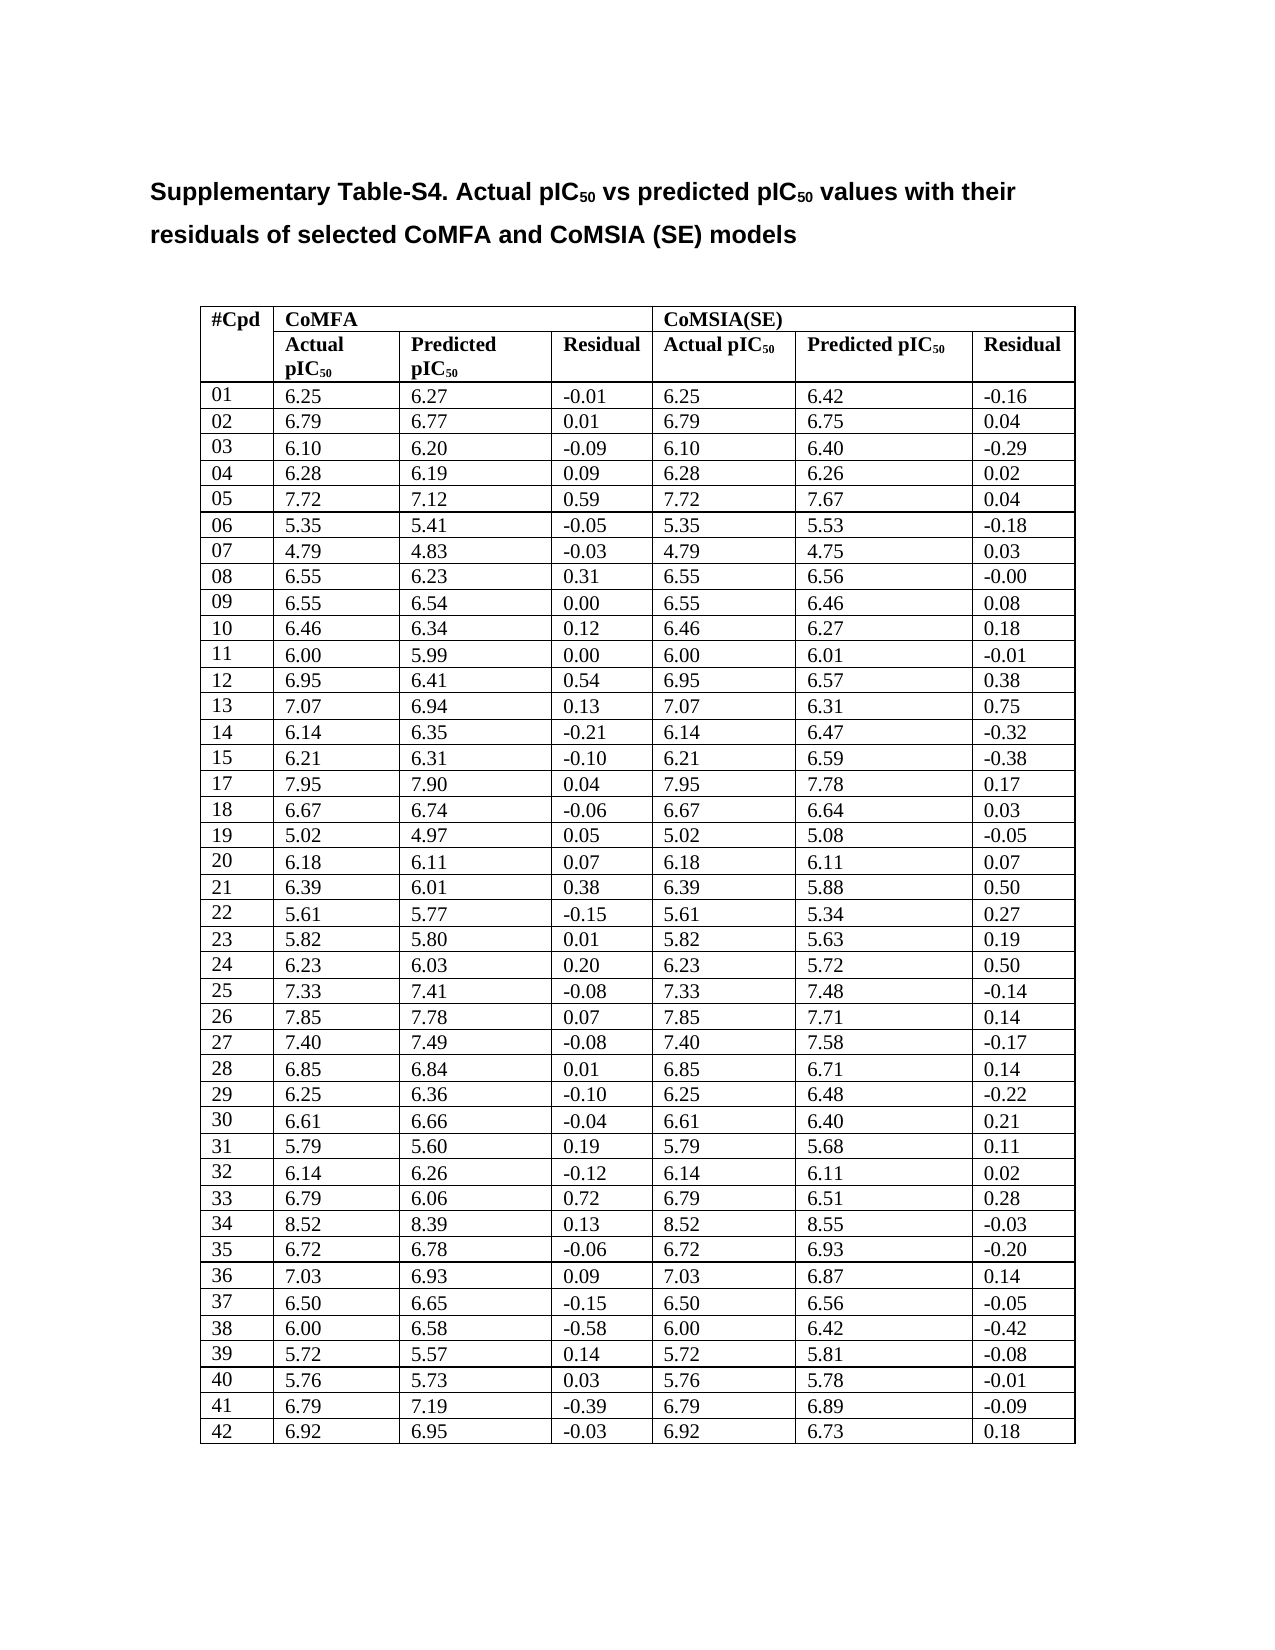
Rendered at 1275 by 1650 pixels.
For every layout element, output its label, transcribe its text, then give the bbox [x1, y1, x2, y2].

table_cell 0.07 [552, 1004, 652, 1029]
table_cell 0.03 [973, 538, 1074, 563]
table_cell 6.00 [274, 641, 399, 667]
table_cell -0.00 [973, 564, 1074, 588]
table_cell 6.10 [653, 434, 795, 460]
table_cell 0.59 [552, 486, 652, 511]
table_cell 6.41 [400, 668, 551, 692]
table_cell 13 [201, 693, 273, 718]
table_cell 6.79 [653, 409, 795, 433]
table_cell 6.23 [653, 952, 795, 977]
table_cell 6.11 [796, 1159, 972, 1184]
table_cell 0.01 [552, 409, 652, 433]
table_cell 5.82 [274, 927, 399, 951]
table_cell -0.16 [973, 383, 1074, 408]
table_cell -0.09 [552, 434, 652, 460]
table_cell 40 [201, 1368, 273, 1392]
table_cell 6.27 [400, 383, 551, 408]
table_cell 7.58 [796, 1030, 972, 1054]
table_cell 20 [201, 848, 273, 874]
table_cell 6.46 [796, 590, 972, 615]
table_cell 7.95 [274, 771, 399, 796]
table_cell -0.04 [552, 1107, 652, 1133]
table_cell Predicted pIC50 [796, 332, 972, 381]
table_cell 18 [201, 797, 273, 822]
table_header CoMFA [274, 307, 652, 331]
table_cell Predicted pIC50 [400, 332, 551, 381]
table_cell 6.46 [274, 616, 399, 640]
table_header #Cpd [201, 307, 273, 381]
table_cell 7.48 [796, 979, 972, 1003]
table_cell 04 [201, 461, 273, 485]
table_cell 7.78 [796, 771, 972, 796]
table_cell 0.08 [973, 590, 1074, 615]
table_cell 29 [201, 1082, 273, 1106]
table_cell 5.80 [400, 927, 551, 951]
table_cell 5.76 [653, 1368, 795, 1392]
table_cell -0.18 [973, 513, 1074, 537]
table_cell 5.88 [796, 875, 972, 899]
table_cell 6.25 [653, 383, 795, 408]
table_cell 7.40 [274, 1030, 399, 1054]
table_cell 08 [201, 564, 273, 588]
table_cell 30 [201, 1107, 273, 1133]
table_cell 6.54 [400, 590, 551, 615]
table_cell 6.66 [400, 1107, 551, 1133]
table_cell 7.03 [274, 1263, 399, 1288]
table_cell 6.64 [796, 797, 972, 822]
table_cell 5.35 [653, 513, 795, 537]
table_cell 4.79 [653, 538, 795, 563]
table_cell 6.79 [653, 1186, 795, 1210]
table_cell 21 [201, 875, 273, 899]
table_cell -0.01 [552, 383, 652, 408]
table_cell 17 [201, 771, 273, 796]
table_cell 6.73 [796, 1419, 972, 1443]
table_cell 5.34 [796, 900, 972, 926]
table_cell 0.75 [973, 693, 1074, 718]
table_cell 6.93 [400, 1263, 551, 1288]
table_cell 6.71 [796, 1055, 972, 1081]
table_cell 7.41 [400, 979, 551, 1003]
table_cell 6.55 [274, 590, 399, 615]
table_cell 0.03 [973, 797, 1074, 822]
table_cell 0.05 [552, 823, 652, 847]
table_cell 6.87 [796, 1263, 972, 1288]
table_cell 0.02 [973, 461, 1074, 485]
table_cell 5.72 [796, 952, 972, 977]
table_cell -0.01 [973, 1368, 1074, 1392]
table_cell 22 [201, 900, 273, 926]
table_cell 26 [201, 1004, 273, 1029]
table_cell -0.09 [973, 1393, 1074, 1418]
table_cell 6.72 [274, 1237, 399, 1261]
table_cell 0.14 [973, 1055, 1074, 1081]
table_cell 6.03 [400, 952, 551, 977]
table_cell 6.61 [653, 1107, 795, 1133]
table_cell 5.41 [400, 513, 551, 537]
table_cell -0.10 [552, 1082, 652, 1106]
table_cell 6.26 [400, 1159, 551, 1184]
table_cell 5.76 [274, 1368, 399, 1392]
table_cell 6.27 [796, 616, 972, 640]
table_cell 07 [201, 538, 273, 563]
table_cell 5.08 [796, 823, 972, 847]
table_cell 15 [201, 745, 273, 770]
table_cell 6.46 [653, 616, 795, 640]
table_cell 6.31 [796, 693, 972, 718]
table_cell 6.79 [653, 1393, 795, 1418]
table_cell 6.40 [796, 434, 972, 460]
table_cell 0.19 [973, 927, 1074, 951]
table_cell 6.56 [796, 1289, 972, 1314]
table_cell 6.42 [796, 1316, 972, 1340]
table_cell 0.09 [552, 461, 652, 485]
table_cell 39 [201, 1341, 273, 1366]
table_cell 6.23 [274, 952, 399, 977]
table_cell 6.55 [274, 564, 399, 588]
table_cell 8.39 [400, 1211, 551, 1236]
table_cell 0.38 [552, 875, 652, 899]
table_cell 0.19 [552, 1134, 652, 1158]
table_cell 6.79 [274, 1186, 399, 1210]
table_cell 03 [201, 434, 273, 460]
table_cell 6.79 [274, 409, 399, 433]
table_cell 5.99 [400, 641, 551, 667]
table_cell -0.05 [973, 1289, 1074, 1314]
table_cell 4.79 [274, 538, 399, 563]
table_cell 6.39 [653, 875, 795, 899]
table_cell 0.01 [552, 1055, 652, 1081]
table_cell 6.25 [274, 1082, 399, 1106]
table_cell 7.33 [653, 979, 795, 1003]
table_cell 7.67 [796, 486, 972, 511]
table_cell 6.55 [653, 590, 795, 615]
table_cell 0.11 [973, 1134, 1074, 1158]
table_cell 6.00 [274, 1316, 399, 1340]
table_cell 24 [201, 952, 273, 977]
table_cell 6.11 [796, 848, 972, 874]
table_cell 5.60 [400, 1134, 551, 1158]
table_cell 5.72 [653, 1341, 795, 1366]
table_cell -0.22 [973, 1082, 1074, 1106]
table_cell -0.10 [552, 745, 652, 770]
table_cell 0.00 [552, 590, 652, 615]
table_cell 5.02 [653, 823, 795, 847]
table_cell 0.21 [973, 1107, 1074, 1133]
table_cell 6.25 [274, 383, 399, 408]
table_cell 8.52 [274, 1211, 399, 1236]
table_cell -0.14 [973, 979, 1074, 1003]
table_cell 6.55 [653, 564, 795, 588]
table_cell 0.50 [973, 952, 1074, 977]
table_cell 6.58 [400, 1316, 551, 1340]
table_cell 6.89 [796, 1393, 972, 1418]
table_cell 4.75 [796, 538, 972, 563]
table_cell 0.13 [552, 693, 652, 718]
table_cell 6.14 [653, 1159, 795, 1184]
table_cell 6.61 [274, 1107, 399, 1133]
table_cell 5.82 [653, 927, 795, 951]
table_cell 0.31 [552, 564, 652, 588]
table_cell 5.35 [274, 513, 399, 537]
table_cell 7.90 [400, 771, 551, 796]
table_cell 6.50 [653, 1289, 795, 1314]
table_cell 14 [201, 720, 273, 744]
table_cell 7.19 [400, 1393, 551, 1418]
table_cell 23 [201, 927, 273, 951]
table_cell 0.17 [973, 771, 1074, 796]
table_cell -0.32 [973, 720, 1074, 744]
table_cell 5.77 [400, 900, 551, 926]
table_cell 6.92 [274, 1419, 399, 1443]
table_cell 6.94 [400, 693, 551, 718]
table_cell 6.31 [400, 745, 551, 770]
table_cell 6.01 [400, 875, 551, 899]
table_cell 37 [201, 1289, 273, 1314]
table_cell 0.02 [973, 1159, 1074, 1184]
table_cell 0.00 [552, 641, 652, 667]
table_cell 41 [201, 1393, 273, 1418]
table_cell 09 [201, 590, 273, 615]
table_cell 5.61 [653, 900, 795, 926]
table_cell 6.84 [400, 1055, 551, 1081]
table_cell 0.72 [552, 1186, 652, 1210]
table_cell -0.05 [552, 513, 652, 537]
table_cell 5.61 [274, 900, 399, 926]
table_cell 8.55 [796, 1211, 972, 1236]
table_cell 02 [201, 409, 273, 433]
table_cell -0.17 [973, 1030, 1074, 1054]
table_cell 6.35 [400, 720, 551, 744]
table_cell -0.42 [973, 1316, 1074, 1340]
table_cell 5.68 [796, 1134, 972, 1158]
table_cell 6.10 [274, 434, 399, 460]
table_cell 6.21 [653, 745, 795, 770]
table_cell 6.34 [400, 616, 551, 640]
table_cell 0.04 [552, 771, 652, 796]
table_cell 0.13 [552, 1211, 652, 1236]
table_cell 6.85 [274, 1055, 399, 1081]
table_cell 6.59 [796, 745, 972, 770]
table_cell 6.19 [400, 461, 551, 485]
table_cell 34 [201, 1211, 273, 1236]
table_cell 7.49 [400, 1030, 551, 1054]
table_cell 6.28 [653, 461, 795, 485]
table_cell -0.06 [552, 1237, 652, 1261]
table_cell -0.12 [552, 1159, 652, 1184]
table_cell 6.95 [274, 668, 399, 692]
table_cell 0.54 [552, 668, 652, 692]
table_cell 7.33 [274, 979, 399, 1003]
table_cell 6.18 [274, 848, 399, 874]
table_cell 25 [201, 979, 273, 1003]
table_cell -0.15 [552, 900, 652, 926]
table_cell 0.09 [552, 1263, 652, 1288]
table_cell -0.05 [973, 823, 1074, 847]
table_cell 11 [201, 641, 273, 667]
table_cell 31 [201, 1134, 273, 1158]
table_cell 7.07 [653, 693, 795, 718]
table_cell 0.14 [552, 1341, 652, 1366]
table_cell 6.92 [653, 1419, 795, 1443]
table_cell 6.21 [274, 745, 399, 770]
table_cell 7.72 [274, 486, 399, 511]
table_cell 0.18 [973, 1419, 1074, 1443]
table_cell 0.50 [973, 875, 1074, 899]
table_cell 5.63 [796, 927, 972, 951]
table_cell 6.72 [653, 1237, 795, 1261]
table_cell 0.04 [973, 409, 1074, 433]
table_cell 6.67 [274, 797, 399, 822]
table_cell 0.07 [552, 848, 652, 874]
table_cell 7.85 [274, 1004, 399, 1029]
table_cell 0.38 [973, 668, 1074, 692]
table_cell -0.20 [973, 1237, 1074, 1261]
table_cell 6.23 [400, 564, 551, 588]
table_cell 5.72 [274, 1341, 399, 1366]
table_cell 6.47 [796, 720, 972, 744]
table_cell 27 [201, 1030, 273, 1054]
table_cell Actual pIC50 [274, 332, 399, 381]
table_cell Residual [552, 332, 652, 381]
table_cell 6.14 [274, 720, 399, 744]
table_cell 6.51 [796, 1186, 972, 1210]
table_cell 28 [201, 1055, 273, 1081]
table_cell 6.00 [653, 1316, 795, 1340]
table_cell Actual pIC50 [653, 332, 795, 381]
table_cell 05 [201, 486, 273, 511]
table_cell 6.48 [796, 1082, 972, 1106]
table_cell 32 [201, 1159, 273, 1184]
table_cell -0.08 [552, 1030, 652, 1054]
table_cell 6.74 [400, 797, 551, 822]
table_cell 01 [201, 383, 273, 408]
table_cell 6.36 [400, 1082, 551, 1106]
table_cell 6.26 [796, 461, 972, 485]
table_cell 5.57 [400, 1341, 551, 1366]
table_cell 6.95 [400, 1419, 551, 1443]
table_cell -0.38 [973, 745, 1074, 770]
table_cell -0.29 [973, 434, 1074, 460]
table_cell 0.18 [973, 616, 1074, 640]
table_cell 42 [201, 1419, 273, 1443]
table_cell 6.79 [274, 1393, 399, 1418]
table_cell -0.39 [552, 1393, 652, 1418]
table_cell 6.50 [274, 1289, 399, 1314]
table_cell 7.95 [653, 771, 795, 796]
table_cell 38 [201, 1316, 273, 1340]
table_cell 19 [201, 823, 273, 847]
table_cell 10 [201, 616, 273, 640]
table_cell 6.39 [274, 875, 399, 899]
table_cell 6.01 [796, 641, 972, 667]
table_cell 6.57 [796, 668, 972, 692]
table_cell 4.97 [400, 823, 551, 847]
table_cell 5.73 [400, 1368, 551, 1392]
table_cell 7.12 [400, 486, 551, 511]
table_cell 8.52 [653, 1211, 795, 1236]
table_cell 0.14 [973, 1263, 1074, 1288]
table_cell -0.21 [552, 720, 652, 744]
table_header CoMSIA(SE) [653, 307, 1074, 331]
table_cell 6.42 [796, 383, 972, 408]
table_cell 7.78 [400, 1004, 551, 1029]
table_cell 6.85 [653, 1055, 795, 1081]
table_cell 7.71 [796, 1004, 972, 1029]
table_cell 6.40 [796, 1107, 972, 1133]
table_cell 0.28 [973, 1186, 1074, 1210]
table_cell 35 [201, 1237, 273, 1261]
table_cell -0.08 [973, 1341, 1074, 1366]
table_cell -0.03 [973, 1211, 1074, 1236]
table_cell Residual [973, 332, 1074, 381]
table_cell 0.01 [552, 927, 652, 951]
table_cell 6.06 [400, 1186, 551, 1210]
table_cell 0.04 [973, 486, 1074, 511]
table_cell 7.72 [653, 486, 795, 511]
table_cell 06 [201, 513, 273, 537]
table_cell 0.27 [973, 900, 1074, 926]
table_cell 6.75 [796, 409, 972, 433]
table_cell 6.78 [400, 1237, 551, 1261]
table_cell 7.85 [653, 1004, 795, 1029]
table_cell 0.20 [552, 952, 652, 977]
table_cell -0.06 [552, 797, 652, 822]
table_cell 7.07 [274, 693, 399, 718]
table_cell 6.00 [653, 641, 795, 667]
table_cell 5.53 [796, 513, 972, 537]
table_cell -0.08 [552, 979, 652, 1003]
table_cell 6.14 [653, 720, 795, 744]
table_cell 0.12 [552, 616, 652, 640]
text Supplementary Table-S4. Actual pIC50 vs predicted pIC50 values with their residuals of selected CoMFA and CoMSIA (SE) models [150, 177, 1125, 249]
table_cell 5.78 [796, 1368, 972, 1392]
table_cell -0.03 [552, 538, 652, 563]
table_cell 5.79 [653, 1134, 795, 1158]
table_cell 33 [201, 1186, 273, 1210]
table_cell 5.02 [274, 823, 399, 847]
table_cell 6.28 [274, 461, 399, 485]
table_cell -0.01 [973, 641, 1074, 667]
table_cell -0.58 [552, 1316, 652, 1340]
table_cell 6.65 [400, 1289, 551, 1314]
table_cell 5.81 [796, 1341, 972, 1366]
table_cell 6.93 [796, 1237, 972, 1261]
table_cell 4.83 [400, 538, 551, 563]
table_cell 5.79 [274, 1134, 399, 1158]
table_cell 6.25 [653, 1082, 795, 1106]
table_cell 36 [201, 1263, 273, 1288]
table_cell 6.56 [796, 564, 972, 588]
table_cell 0.03 [552, 1368, 652, 1392]
table_cell 6.95 [653, 668, 795, 692]
table_cell 6.77 [400, 409, 551, 433]
table_cell 0.14 [973, 1004, 1074, 1029]
table_cell 12 [201, 668, 273, 692]
table_cell 7.40 [653, 1030, 795, 1054]
table_cell 7.03 [653, 1263, 795, 1288]
table_cell 6.14 [274, 1159, 399, 1184]
table_cell 0.07 [973, 848, 1074, 874]
table_cell 6.20 [400, 434, 551, 460]
table_cell -0.15 [552, 1289, 652, 1314]
table_cell 6.18 [653, 848, 795, 874]
table_cell 6.67 [653, 797, 795, 822]
table_cell -0.03 [552, 1419, 652, 1443]
table_cell 6.11 [400, 848, 551, 874]
